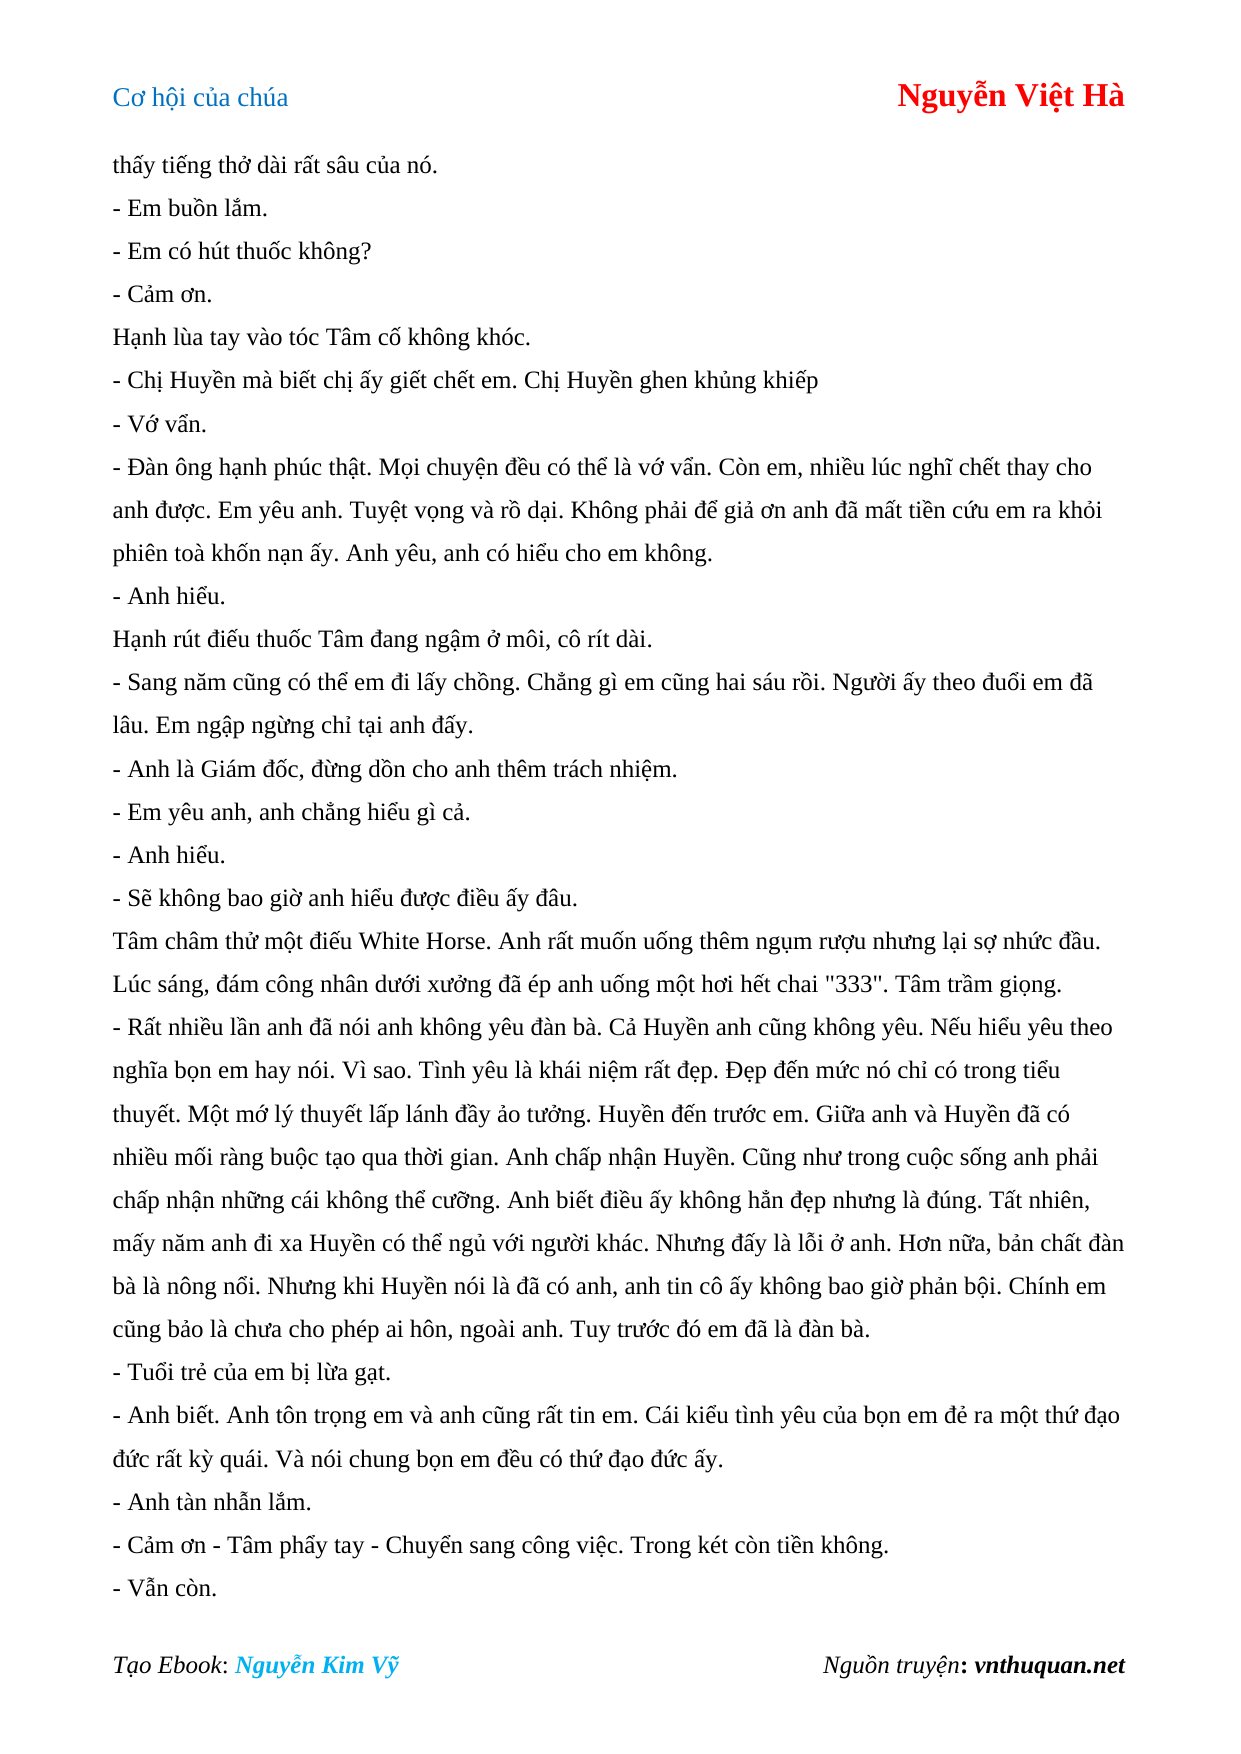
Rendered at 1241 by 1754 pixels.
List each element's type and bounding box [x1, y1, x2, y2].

text [112, 150, 1128, 1602]
